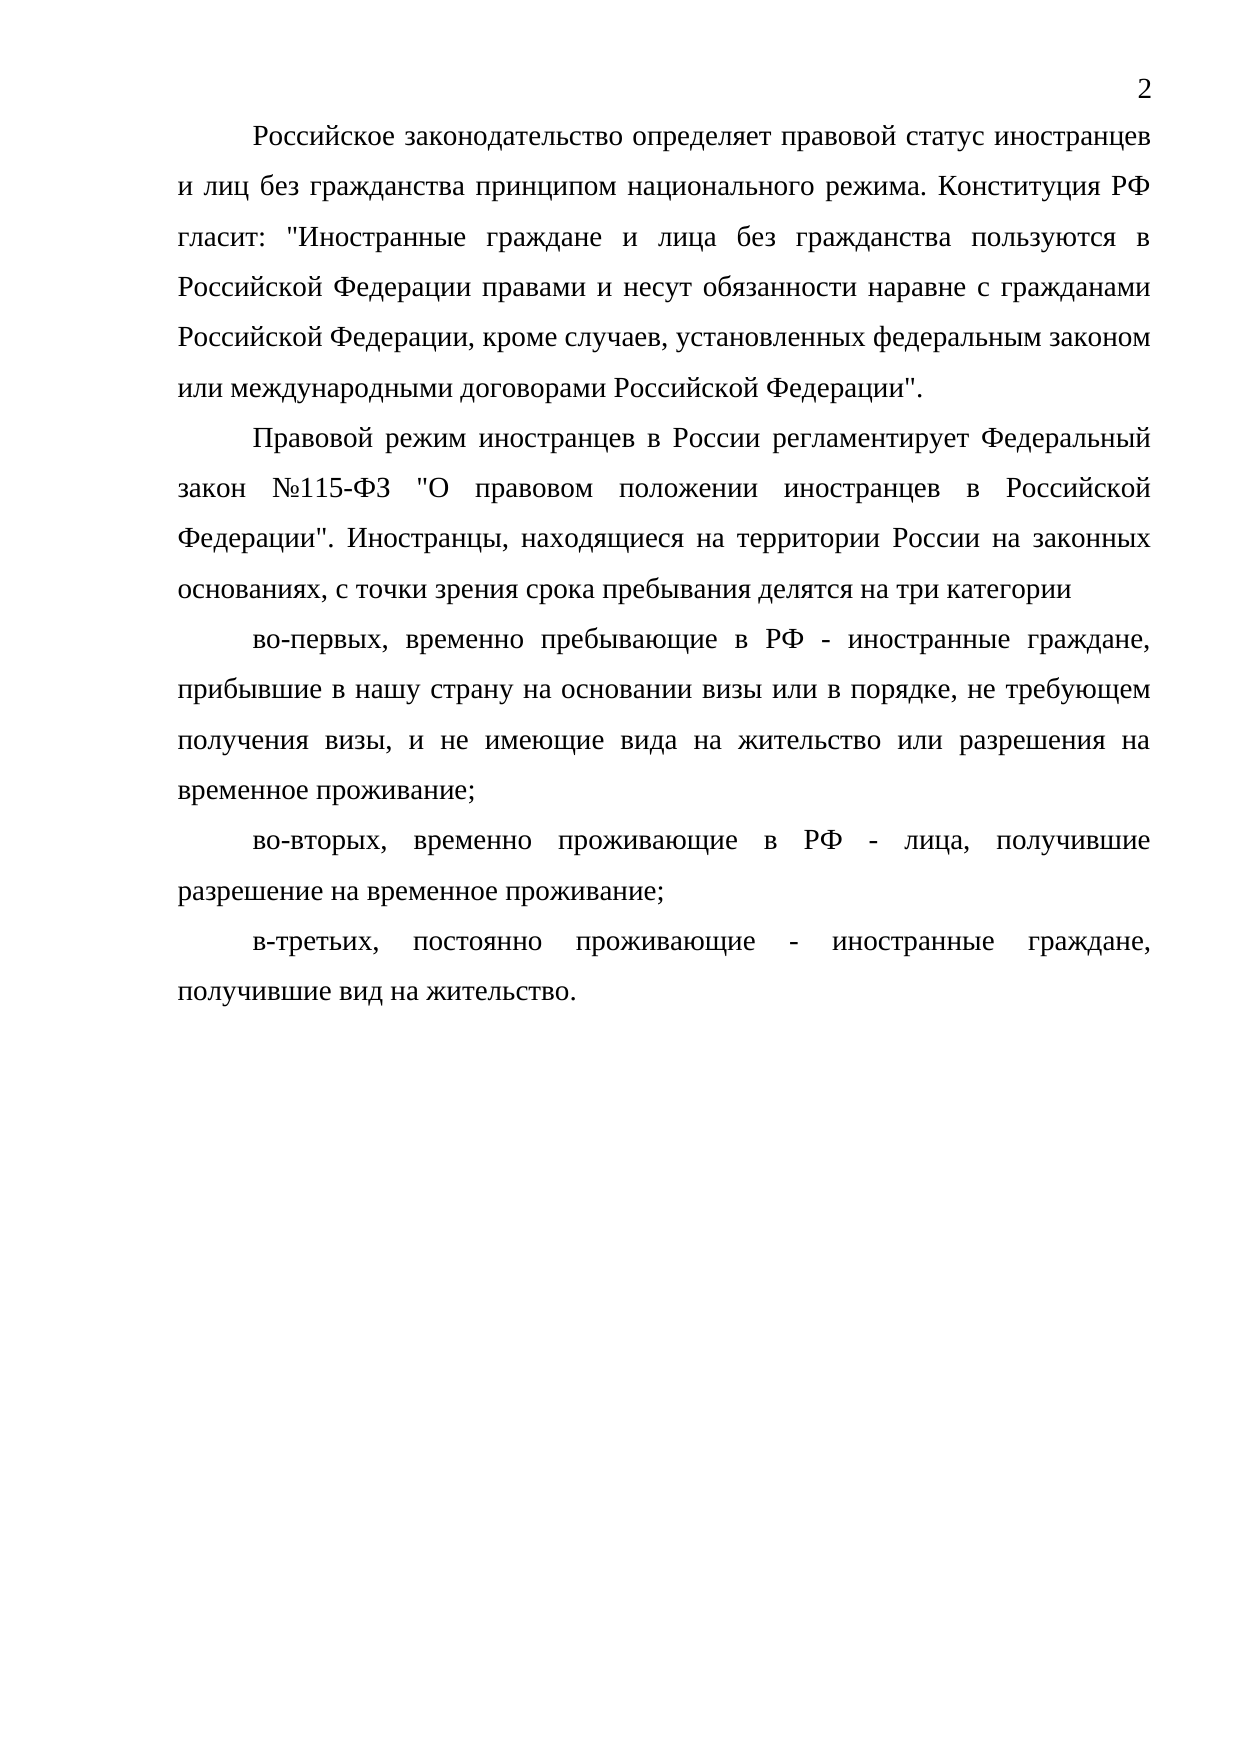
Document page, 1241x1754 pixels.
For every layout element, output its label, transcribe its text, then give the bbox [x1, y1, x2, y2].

text Российское законодательство определяет правовой статус иностранцев и лиц без гражданства принципом национального режима. Конституция РФ гласит: "Иностранные граждане и лица без гражданства пользуются в Российской Федерации правами и несут обязанности наравне с гражданами Российской Федерации, кроме случаев, установленных федеральным законом или международными договорами Российской Федерации". [177, 118, 1152, 403]
text во-первых, временно пребывающие в РФ - иностранные граждане, прибывшие в нашу страну на основании визы или в порядке, не требующем получения визы, и не имеющие вида на жительство или разрешения на временное проживание; [177, 621, 1152, 806]
text во-вторых, временно проживающие в РФ - лица, получившие разрешение на временное проживание; [177, 822, 1152, 906]
text Правовой режим иностранцев в России регламентирует Федеральный закон №115-ФЗ "О правовом положении иностранцев в Российской Федерации". Иностранцы, находящиеся на территории России на законных основаниях, с точки зрения срока пребывания делятся на три категории [177, 420, 1152, 604]
text в-третьих, постоянно проживающие - иностранные граждане, получившие вид на жительство. [177, 923, 1152, 1007]
